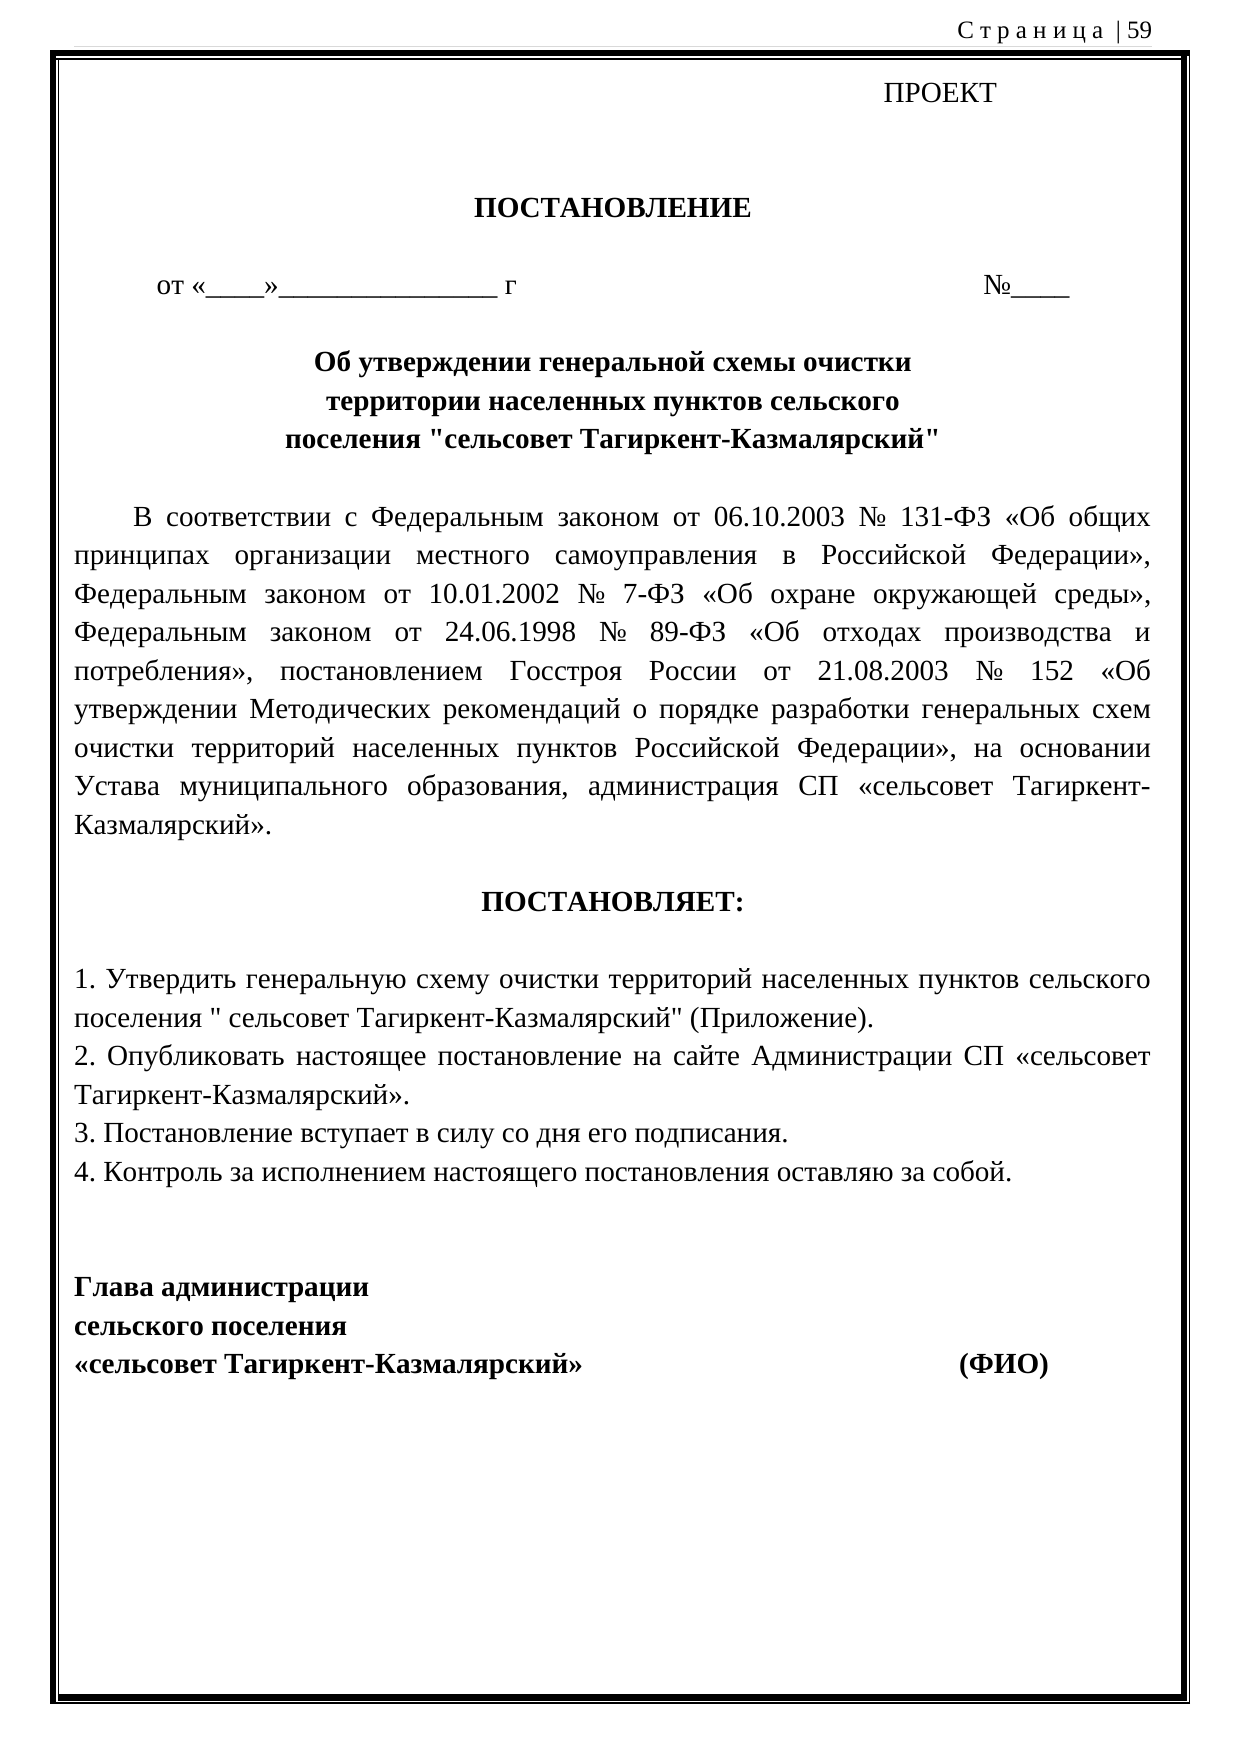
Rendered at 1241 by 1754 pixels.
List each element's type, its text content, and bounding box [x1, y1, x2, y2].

text ПРОЕКТ [74, 75, 1152, 108]
text 2. Опубликовать настоящее постановление на сайте Администрации СП «сельсовет Тагиркент-Казмалярский». [74, 1038, 1152, 1110]
text ПОСТАНОВЛЕНИЕ [74, 190, 1152, 224]
text В соответствии с Федеральным законом от 06.10.2003 № 131-ФЗ «Об общих принципах организации местного самоуправления в Российской Федерации», Федеральным законом от 10.01.2002 № 7-ФЗ «Об охране окружающей среды», Федеральным законом от 24.06.1998 № 89-ФЗ «Об отходах производства и потребления», постановлением Госстроя России от 21.08.2003 № 152 «Об утверждении Методических рекомендаций о порядке разработки генеральных схем очистки территорий населенных пунктов Российской Федерации», на основании Устава муниципального образования, администрация СП «сельсовет Тагиркент-Казмалярский». [74, 499, 1152, 841]
text от «____»_______________ г №____ [74, 267, 1152, 301]
text ПОСТАНОВЛЯЕТ: [74, 884, 1152, 918]
text Об утверждении генеральной схемы очистки [74, 344, 1152, 378]
text поселения "сельсовет Тагиркент-Казмалярский" [74, 422, 1152, 455]
text 1. Утвердить генеральную схему очистки территорий населенных пунктов сельского поселения " сельсовет Тагиркент-Казмалярский" (Приложение). [74, 961, 1152, 1033]
text Глава администрации [74, 1269, 1152, 1303]
text 4. Контроль за исполнением настоящего постановления оставляю за собой. [74, 1154, 1152, 1187]
text «сельсовет Тагиркент-Казмалярский» (ФИО) [74, 1347, 1152, 1380]
text сельского поселения [74, 1308, 1152, 1342]
text территории населенных пунктов сельского [74, 383, 1152, 417]
text 3. Постановление вступает в силу со дня его подписания. [74, 1115, 1152, 1149]
